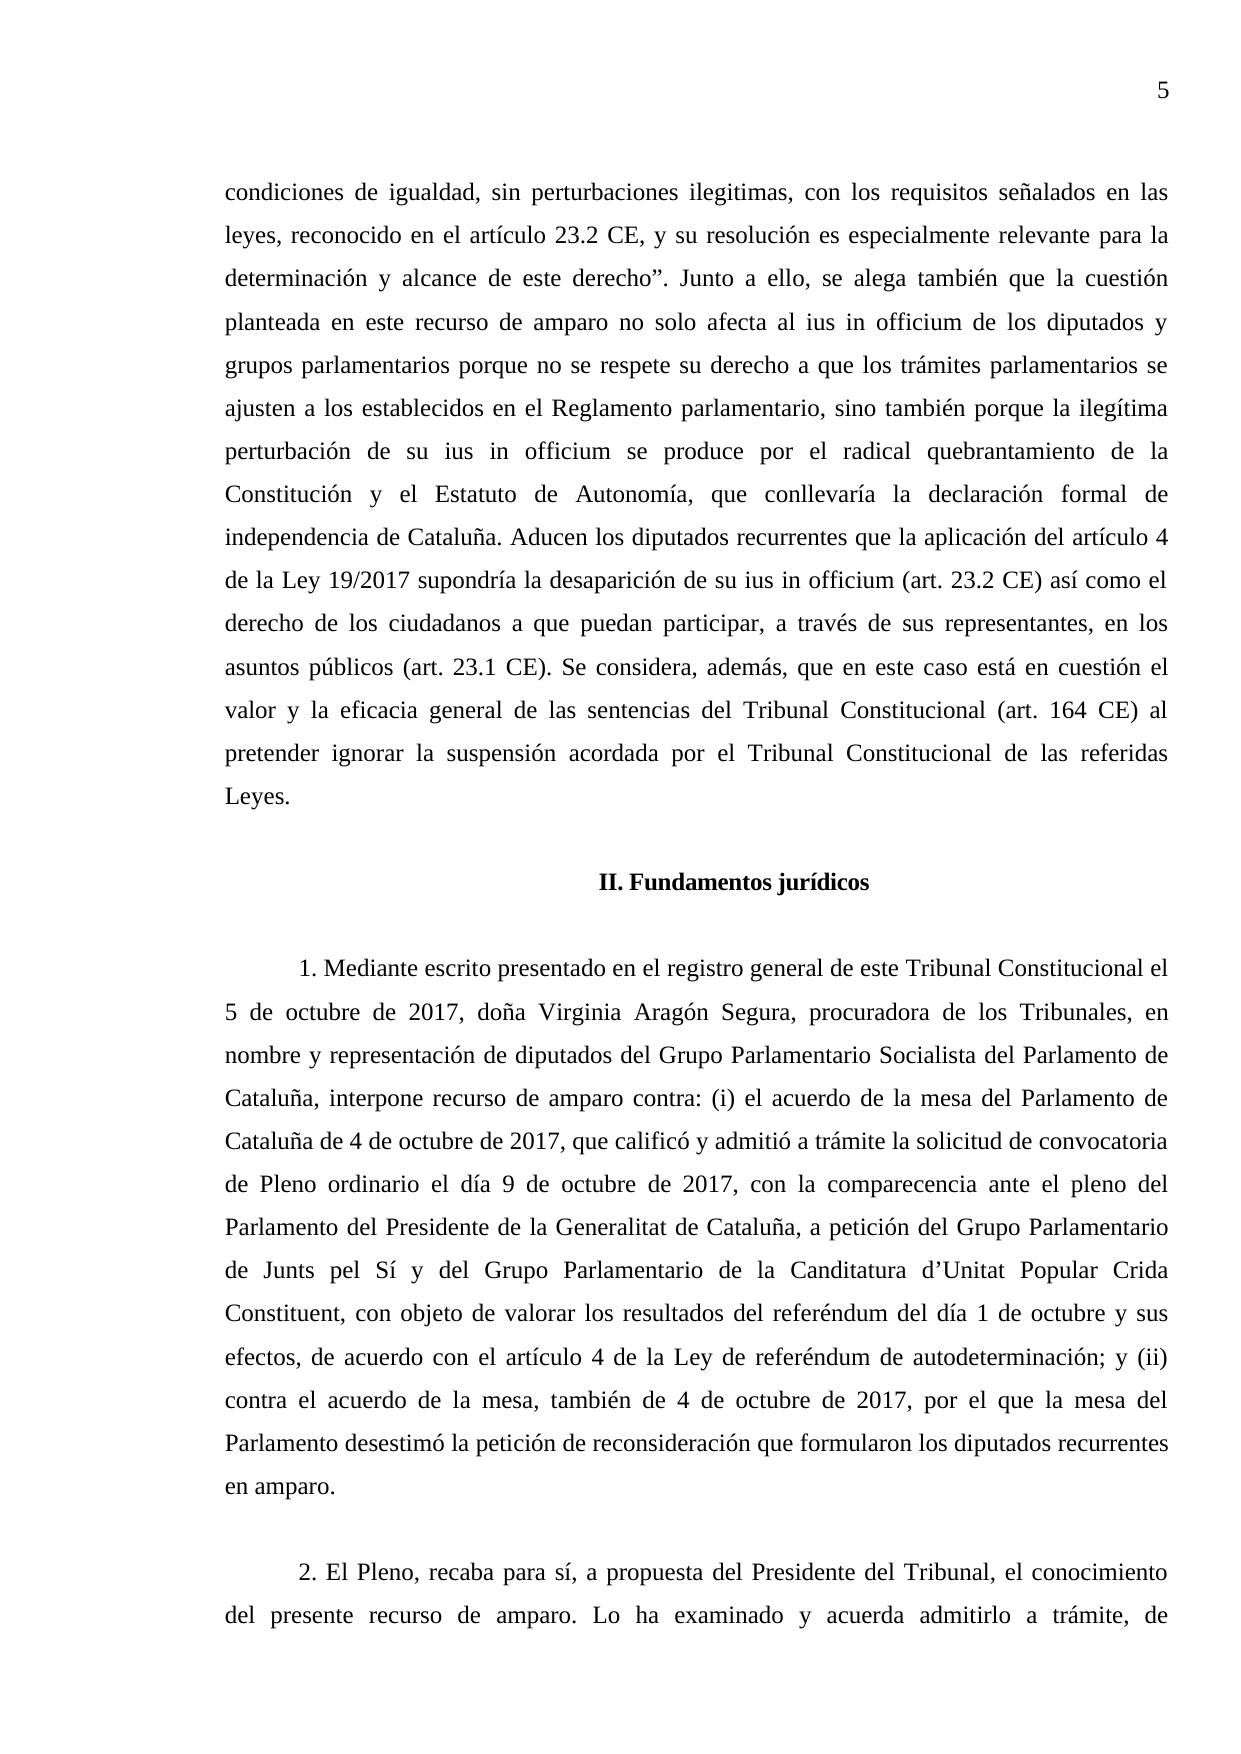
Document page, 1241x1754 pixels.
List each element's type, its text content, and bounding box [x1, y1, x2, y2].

text 1. Mediante escrito presentado en el registro general de este Tribunal Constitucional el 5 de octubre de 2017, doña Virginia Aragón Segura, procuradora de los Tribunales, en nombre y representación de diputados del Grupo Parlamentario Socialista del Parlamento de Cataluña, interpone recurso de amparo contra: (i) el acuerdo de la mesa del Parlamento de Cataluña de 4 de octubre de 2017, que calificó y admitió a trámite la solicitud de convocatoria de Pleno ordinario el día 9 de octubre de 2017, con la comparecencia ante el pleno del Parlamento del Presidente de la Generalitat de Cataluña, a petición del Grupo Parlamentario de Junts pel Sí y del Grupo Parlamentario de la Canditatura d’Unitat Popular Crida Constituent, con objeto de valorar los resultados del referéndum del día 1 de octubre y sus efectos, de acuerdo con el artículo 4 de la Ley de referéndum de autodeterminación; y (ii) contra el acuerdo de la mesa, también de 4 de octubre de 2017, por el que la mesa del Parlamento desestimó la petición de reconsideración que formularon los diputados recurrentes en amparo. [224, 953, 1169, 1500]
subtitle II. Fundamentos jurídicos [224, 867, 1169, 896]
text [224, 177, 1169, 810]
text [224, 1557, 1169, 1629]
